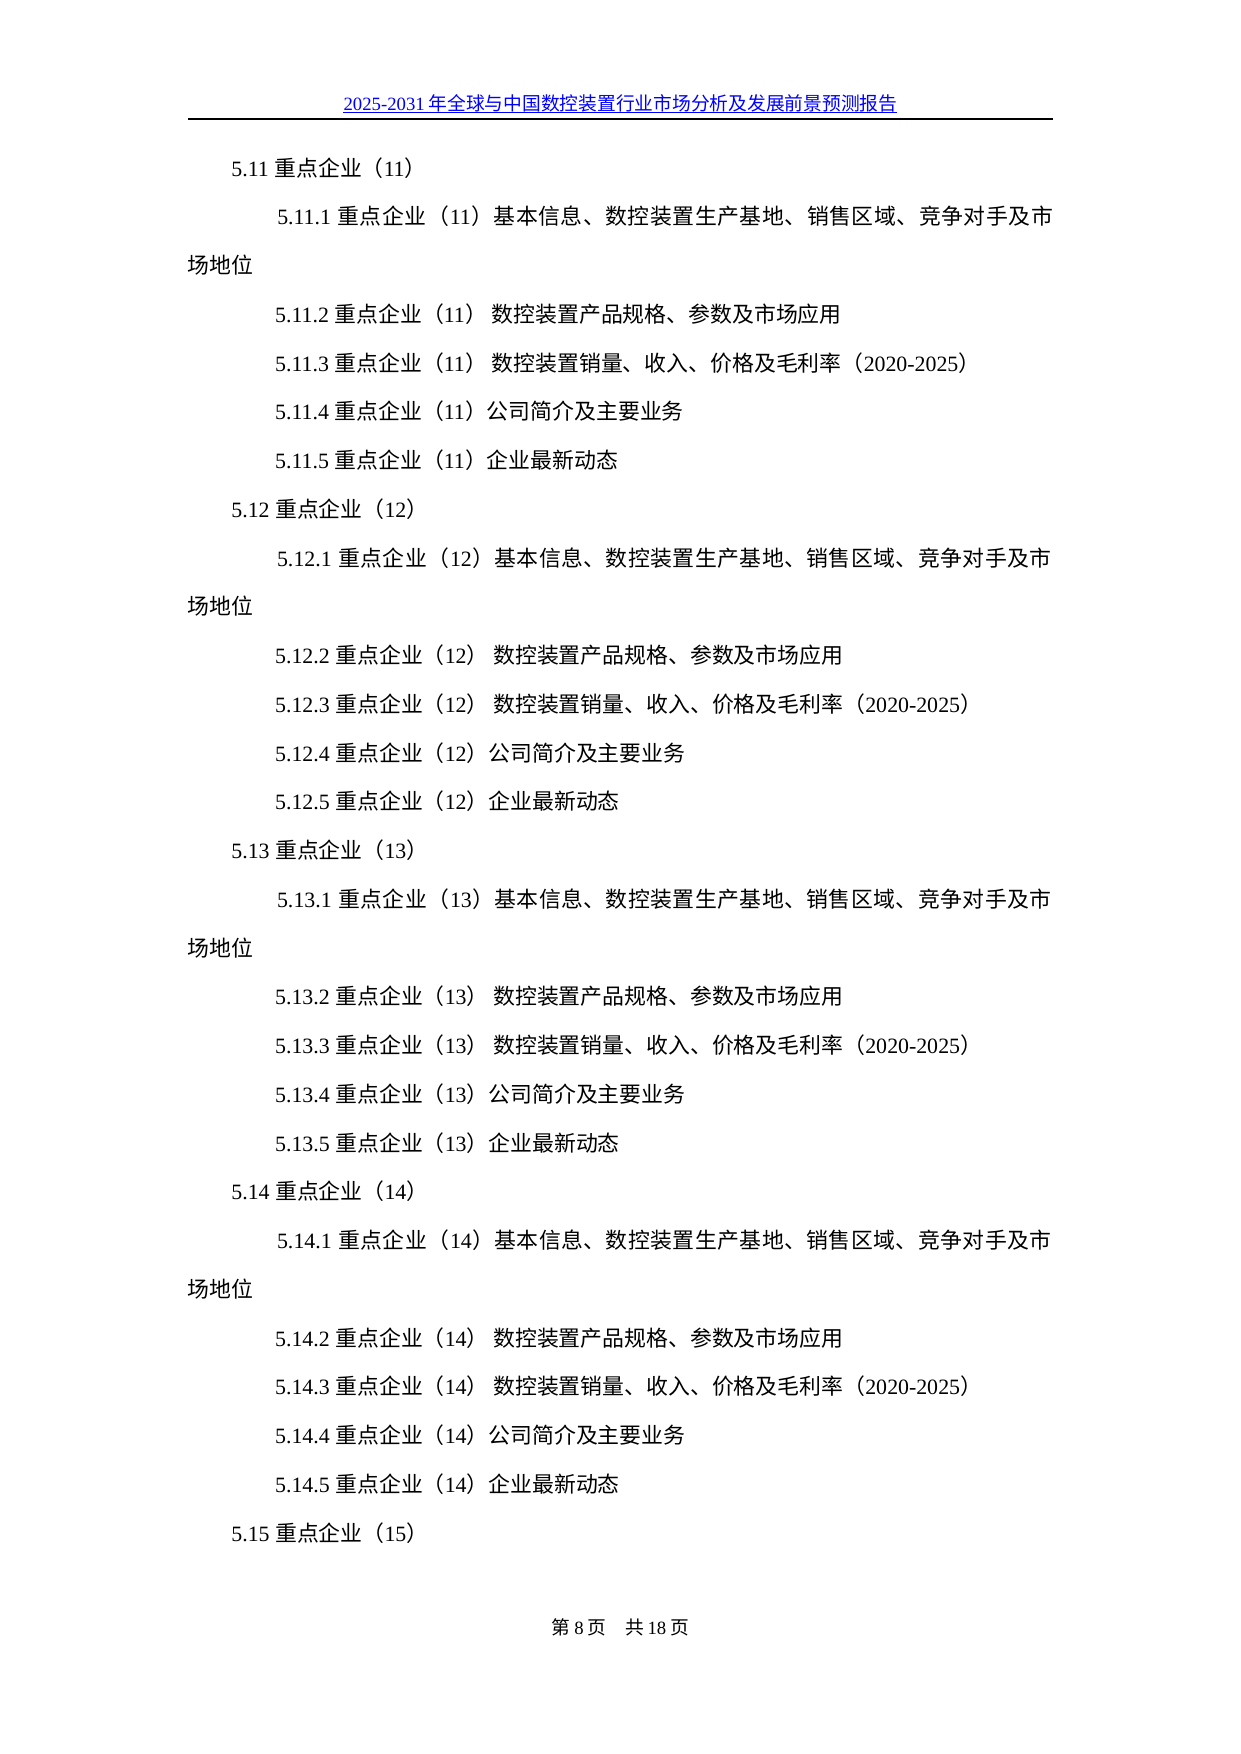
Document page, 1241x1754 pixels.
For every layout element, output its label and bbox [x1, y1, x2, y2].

text [187, 150, 1053, 1548]
